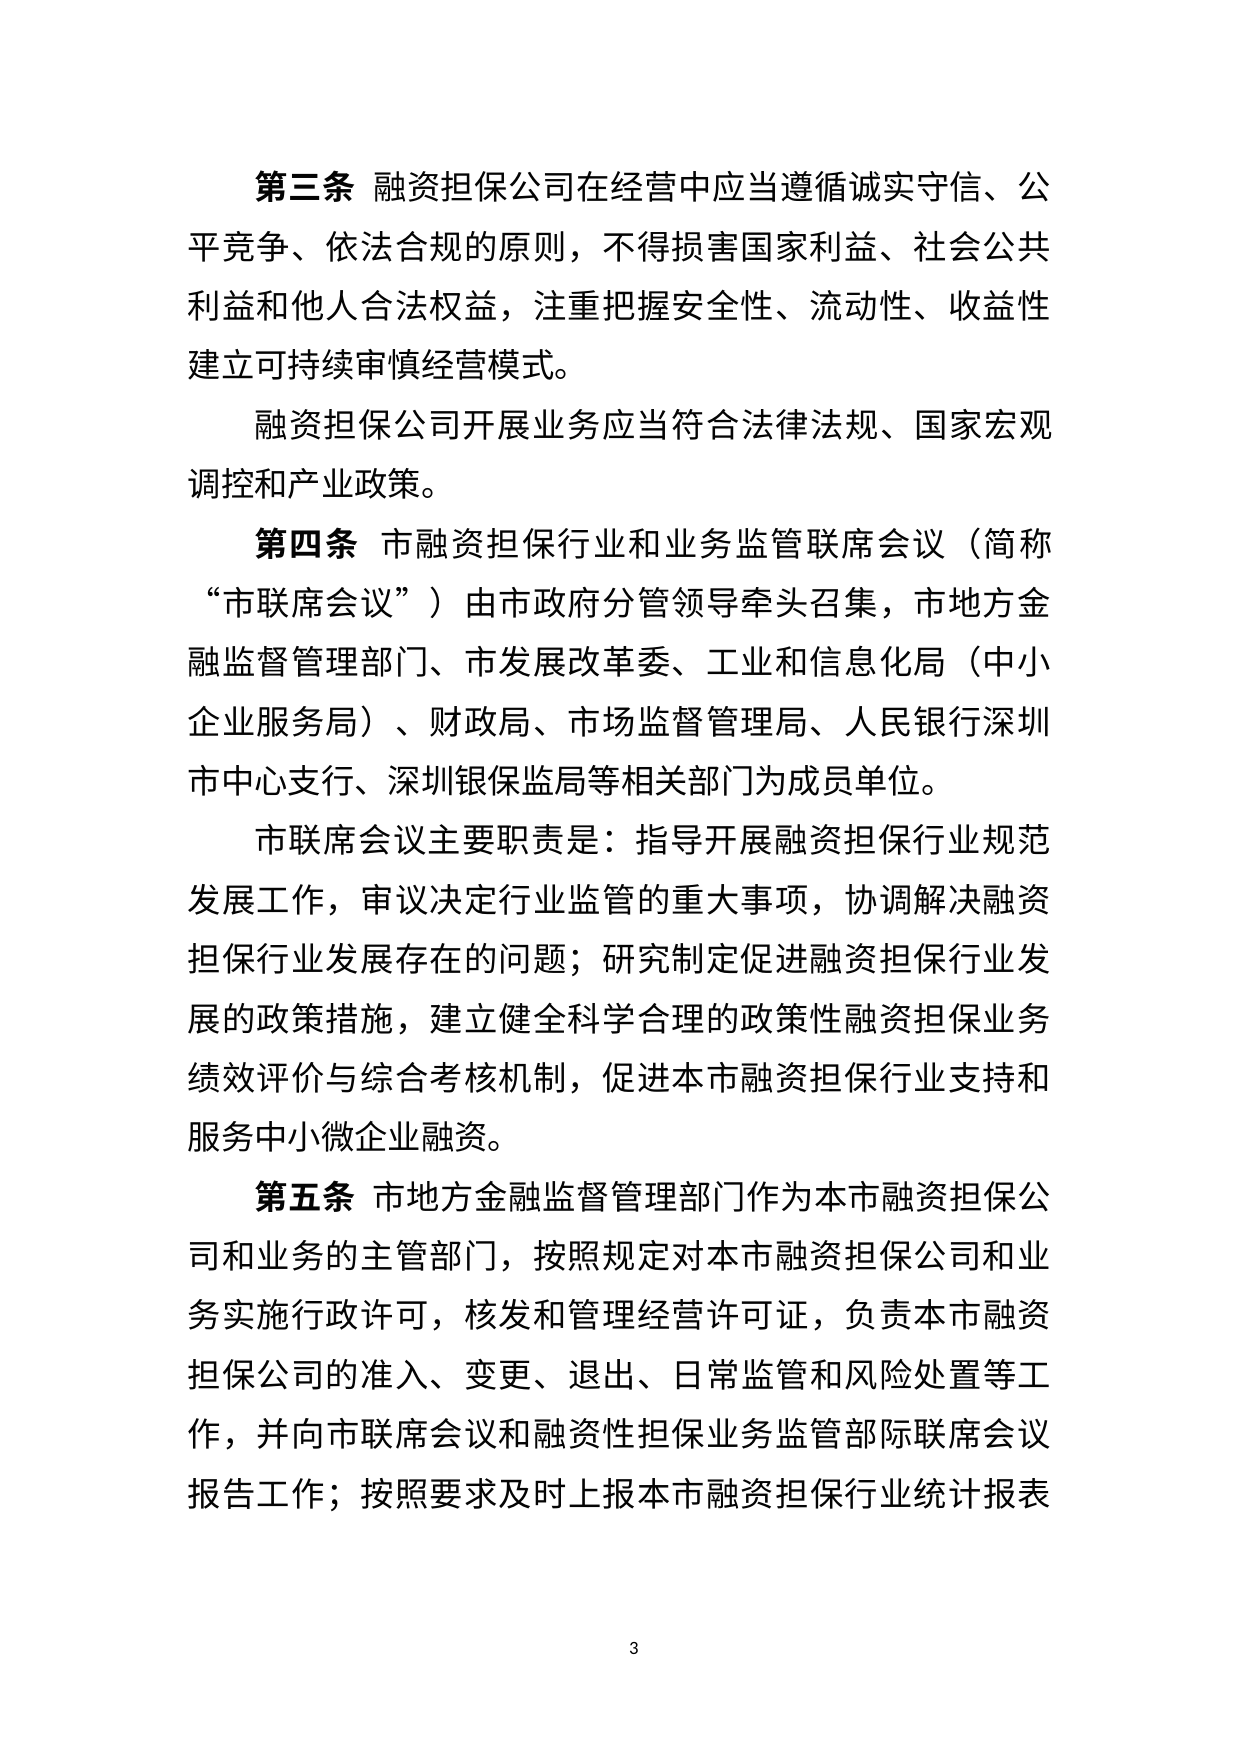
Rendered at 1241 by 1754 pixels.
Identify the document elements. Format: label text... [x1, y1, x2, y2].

text 融资担保公司开展业务应当符合法律法规、国家宏观调控和产业政策。 [187, 387, 1053, 506]
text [187, 1159, 1053, 1516]
text 第三条 融资担保公司在经营中应当遵循诚实守信、公平竞争、依法合规的原则，不得损害国家利益、社会公共利益和他人合法权益，注重把握安全性、流动性、收益性，建立可持续审慎经营模式。 [187, 150, 1053, 387]
text 市联席会议主要职责是：指导开展融资担保行业规范发展工作，审议决定行业监管的重大事项，协调解决融资担保行业发展存在的问题；研究制定促进融资担保行业发展的政策措施，建立健全科学合理的政策性融资担保业务绩效评价与综合考核机制，促进本市融资担保行业支持和服务中小微企业融资。 [187, 803, 1053, 1159]
text 第四条 市融资担保行业和业务监管联席会议（简称“市联席会议”）由市政府分管领导牵头召集，市地方金融监督管理部门、市发展改革委、工业和信息化局（中小企业服务局）、财政局、市场监督管理局、人民银行深圳市中心支行、深圳银保监局等相关部门为成员单位。 [187, 506, 1053, 803]
